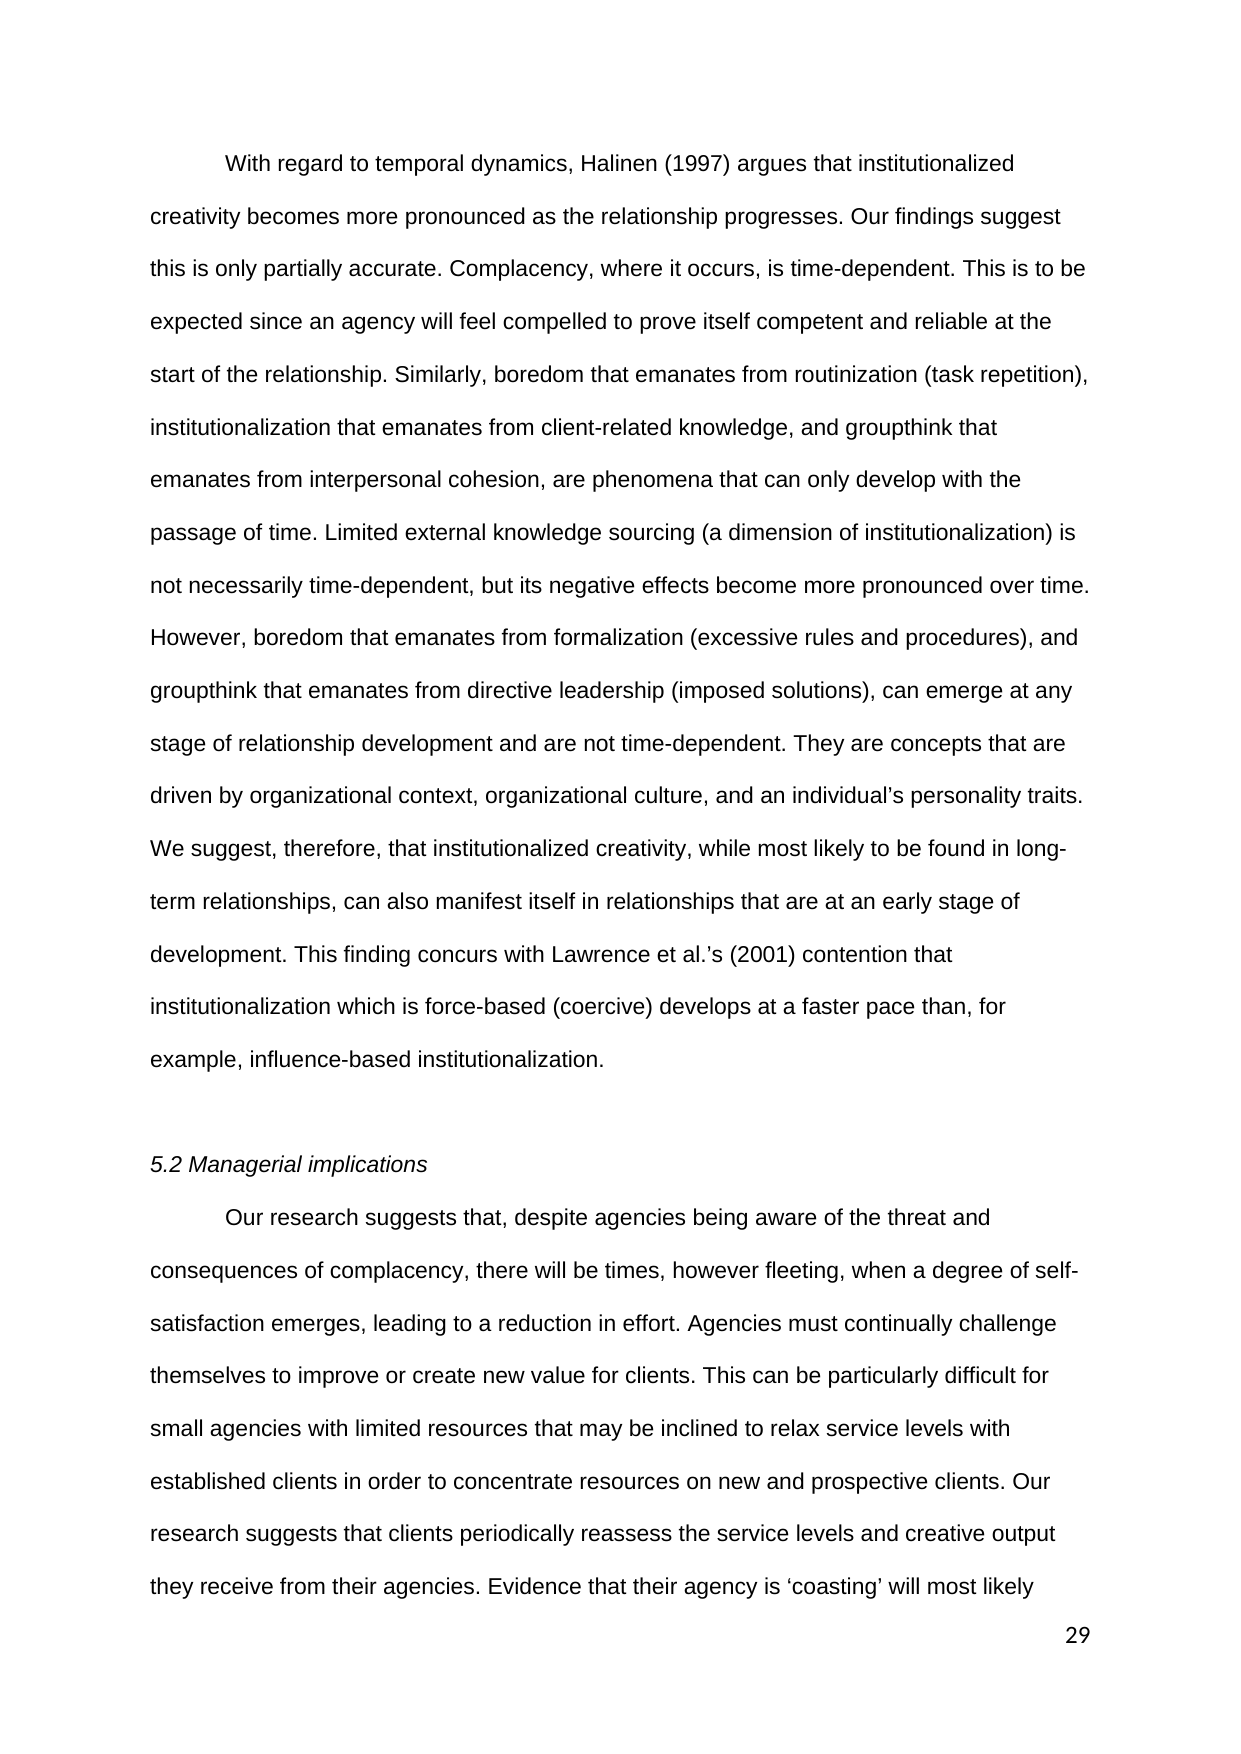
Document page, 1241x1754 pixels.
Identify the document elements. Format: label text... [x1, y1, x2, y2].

text With regard to temporal dynamics, Halinen (1997) argues that institutionalized creativity becomes more pronounced as the relationship progresses. Our findings suggest this is only partially accurate. Complacency, where it occurs, is time-dependent. This is to be expected since an agency will feel compelled to prove itself competent and reliable at the start of the relationship. Similarly, boredom that emanates from routinization (task repetition), institutionalization that emanates from client-related knowledge, and groupthink that emanates from interpersonal cohesion, are phenomena that can only develop with the passage of time. Limited external knowledge sourcing (a dimension of institutionalization) is not necessarily time-dependent, but its negative effects become more pronounced over time. However, boredom that emanates from formalization (excessive rules and procedures), and groupthink that emanates from directive leadership (imposed solutions), can emerge at any stage of relationship development and are not time-dependent. They are concepts that are driven by organizational context, organizational culture, and an individual’s personality traits. We suggest, therefore, that institutionalized creativity, while most likely to be found in long-term relationships, can also manifest itself in relationships that are at an early stage of development. This finding concurs with Lawrence et al.’s (2001) contention that institutionalization which is force-based (coercive) develops at a faster pace than, for example, influence-based institutionalization. [150, 150, 1090, 1072]
text 5.2 Managerial implications [150, 1151, 1090, 1178]
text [150, 1204, 1090, 1599]
